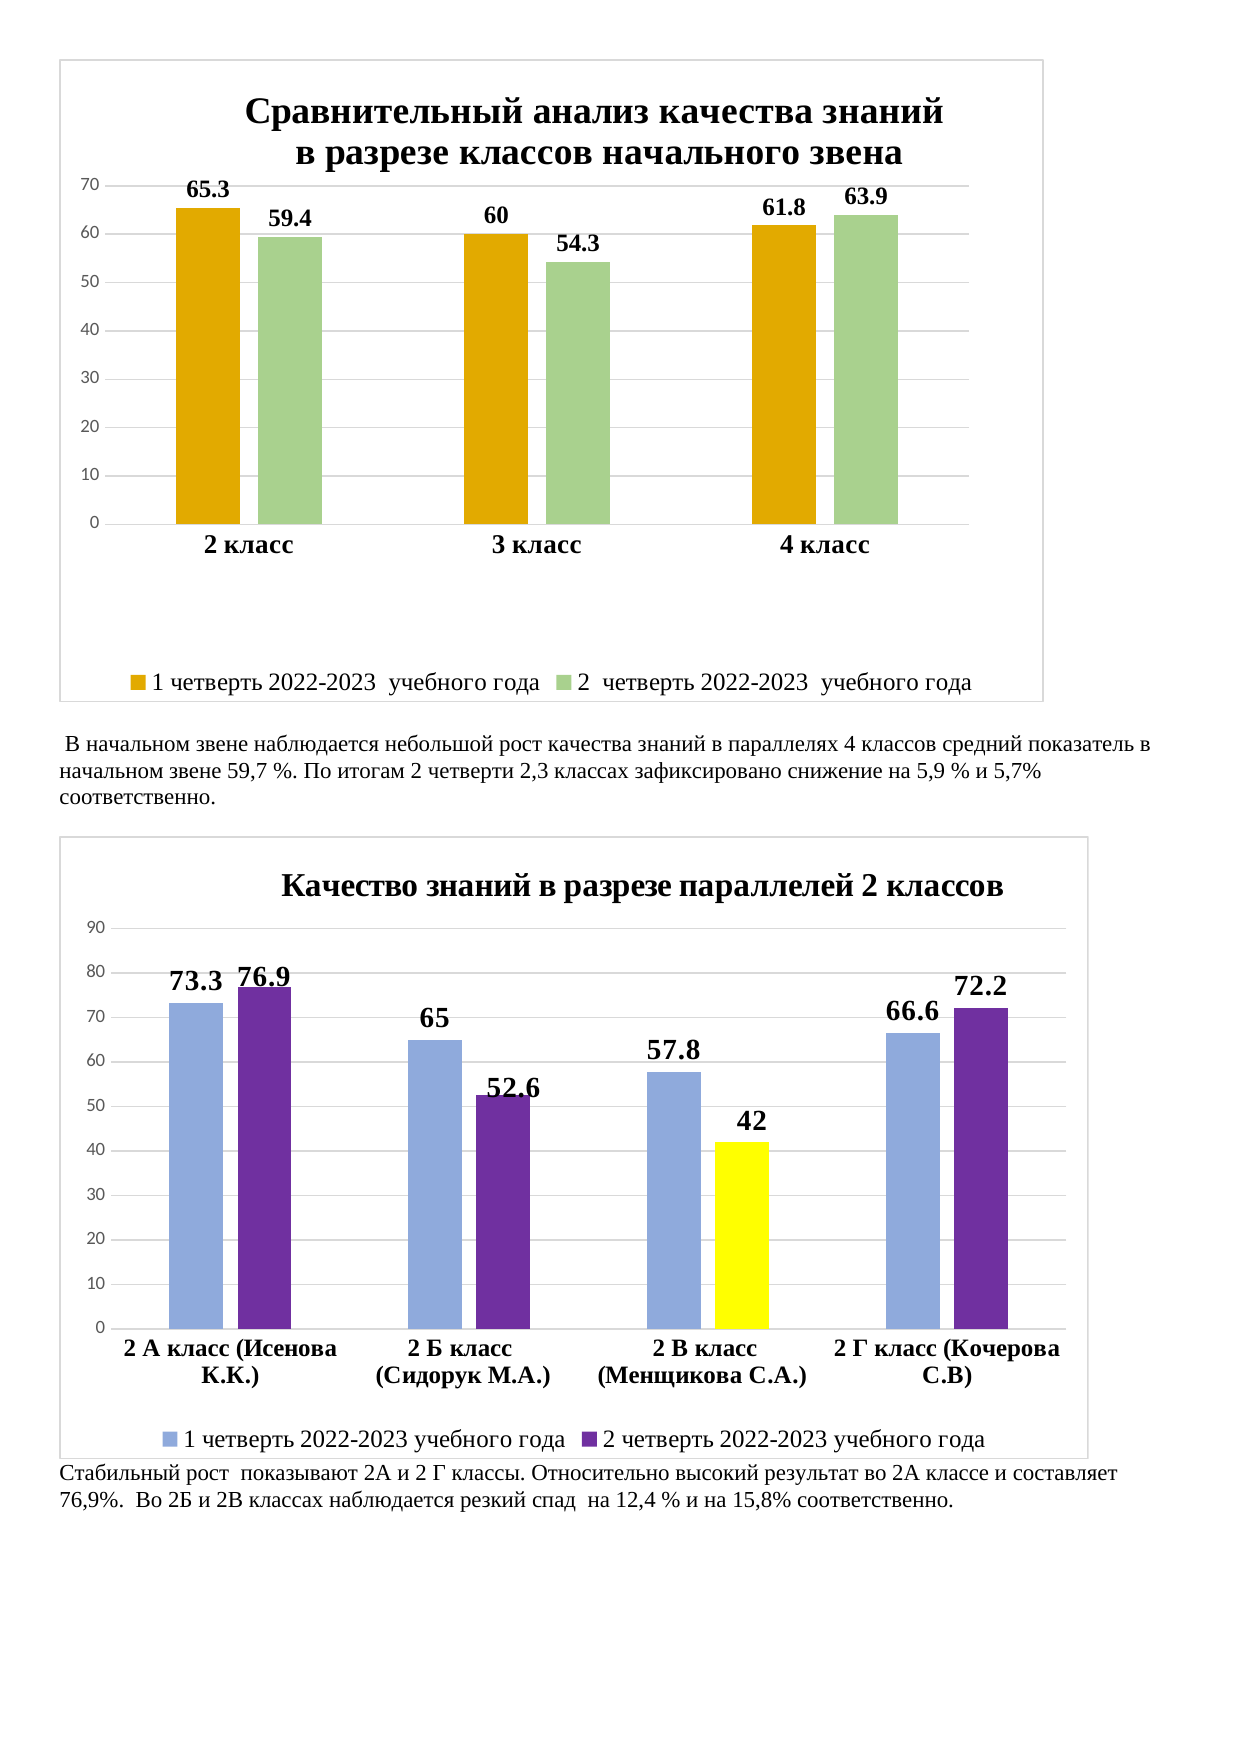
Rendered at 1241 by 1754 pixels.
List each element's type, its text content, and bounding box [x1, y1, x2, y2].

text В начальном звене наблюдается небольшой рост качества знаний в параллелях 4 классов средний показатель в начальном звене 59,7 %. По итогам 2 четверти 2,3 классах зафиксировано снижение на 5,9 % и 5,7% соответственно. [59, 731, 1181, 809]
text Стабильный рост показывают 2А и 2 Г классы. Относительно высокий результат во 2А классе и составляет 76,9%. Во 2Б и 2В классах наблюдается резкий спад на 12,4 % и на 15,8% соответственно. [59, 1459, 1181, 1512]
